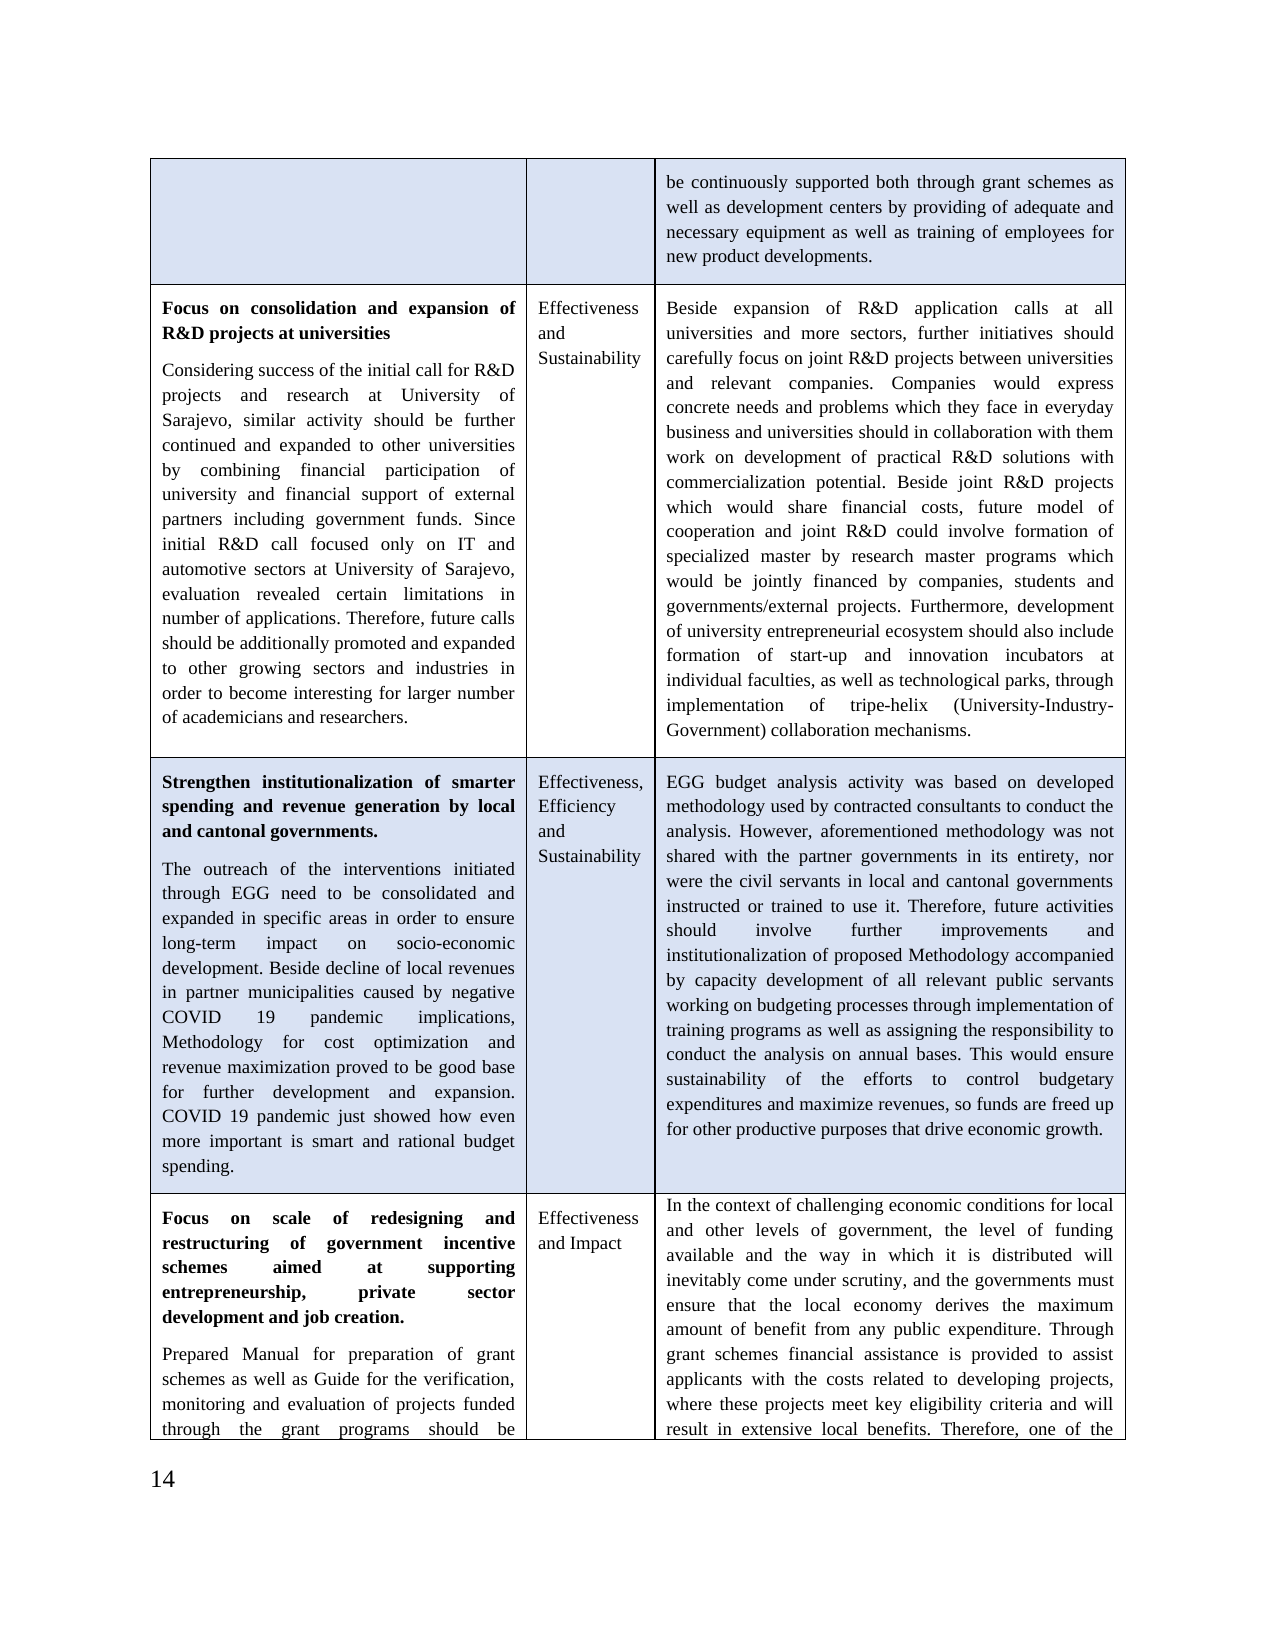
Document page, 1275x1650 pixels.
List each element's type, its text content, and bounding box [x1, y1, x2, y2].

table_cell Focus on consolidation and expansion of R&D projects at universities Considering success of the initial call for R&D projects and research at University of Sarajevo, similar activity should be further continued and expanded to other universities by combining financial participation of university and financial support of external partners including government funds. Since initial R&D call focused only on IT and automotive sectors at University of Sarajevo, evaluation revealed certain limitations in number of applications. Therefore, future calls should be additionally promoted and expanded to other growing sectors and industries in order to become interesting for larger number of academicians and researchers. [151, 285, 526, 757]
table_cell Effectiveness, Efficiency and Sustainability [527, 758, 654, 1193]
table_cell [527, 1194, 654, 1439]
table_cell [151, 1194, 526, 1439]
table_cell Beside expansion of R&D application calls at all universities and more sectors, further initiatives should carefully focus on joint R&D projects between universities and relevant companies. Companies would express concrete needs and problems which they face in everyday business and universities should in collaboration with them work on development of practical R&D solutions with commercialization potential. Beside joint R&D projects which would share financial costs, future model of cooperation and joint R&D could involve formation of specialized master by research master programs which would be jointly financed by companies, students and governments/external projects. Furthermore, development of university entrepreneurial ecosystem should also include formation of start-up and innovation incubators at individual faculties, as well as technological parks, through implementation of tripe-helix (University-Industry-Government) collaboration mechanisms. [656, 285, 1125, 757]
table_cell Effectiveness and Sustainability [527, 285, 654, 757]
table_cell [656, 159, 1125, 284]
table_cell Strengthen institutionalization of smarter spending and revenue generation by local and cantonal governments. The outreach of the interventions initiated through EGG need to be consolidated and expanded in specific areas in order to ensure long-term impact on socio-economic development. Beside decline of local revenues in partner municipalities caused by negative COVID 19 pandemic implications, Methodology for cost optimization and revenue maximization proved to be good base for further development and expansion. COVID 19 pandemic just showed how even more important is smart and rational budget spending. [151, 758, 526, 1193]
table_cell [151, 159, 526, 284]
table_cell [656, 1194, 1125, 1439]
table_cell EGG budget analysis activity was based on developed methodology used by contracted consultants to conduct the analysis. However, aforementioned methodology was not shared with the partner governments in its entirety, nor were the civil servants in local and cantonal governments instructed or trained to use it. Therefore, future activities should involve further improvements and institutionalization of proposed Methodology accompanied by capacity development of all relevant public servants working on budgeting processes through implementation of training programs as well as assigning the responsibility to conduct the analysis on annual bases. This would ensure sustainability of the efforts to control budgetary expenditures and maximize revenues, so funds are freed up for other productive purposes that drive economic growth. [656, 758, 1125, 1193]
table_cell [527, 159, 654, 284]
